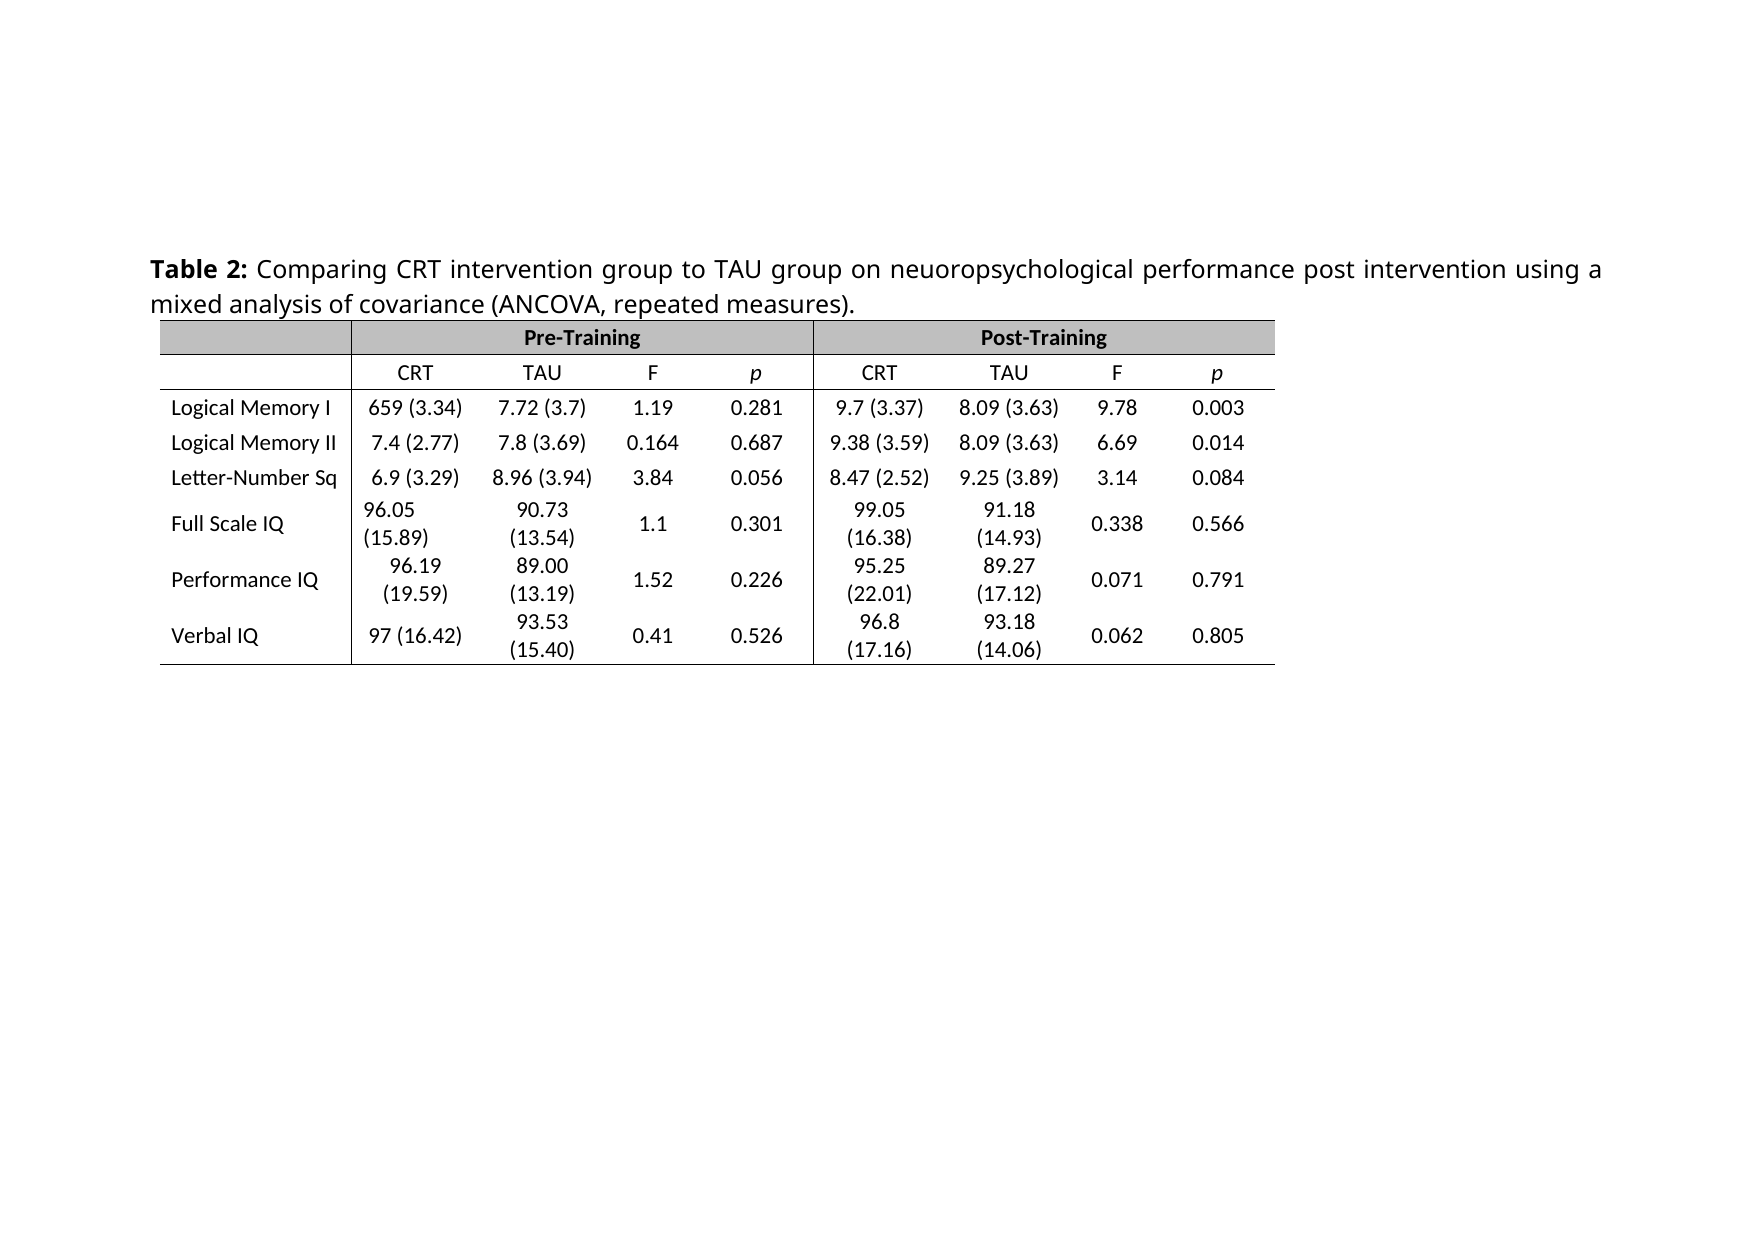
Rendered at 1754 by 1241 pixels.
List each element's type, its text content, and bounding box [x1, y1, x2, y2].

table_cell 8.09 (3.63) [946, 390, 1072, 424]
table_cell 1.52 [605, 551, 700, 607]
table_cell 0.003 [1162, 390, 1275, 424]
table_cell 0.41 [605, 608, 700, 663]
table_cell Full Scale IQ [160, 495, 351, 551]
table_header [160, 321, 351, 354]
table_cell 96.8 (17.16) [814, 608, 946, 663]
table_cell Logical Memory I [160, 390, 351, 424]
table_cell 89.27 (17.12) [946, 551, 1072, 607]
table_cell 7.4 (2.77) [352, 425, 479, 460]
table_cell 0.056 [700, 460, 813, 495]
table_cell 0.164 [605, 425, 700, 460]
text Table 2: Comparing CRT intervention group to TAU group on neuoropsychological performance post intervention using a mixed analysis of covariance (ANCOVA, repeated measures). [150, 252, 1604, 320]
table_cell 0.566 [1162, 495, 1275, 551]
table_cell p [1162, 355, 1275, 389]
table_cell 97 (16.42) [352, 608, 479, 663]
table_cell Performance IQ [160, 551, 351, 607]
table_cell 1.1 [605, 495, 700, 551]
table_cell CRT [814, 355, 946, 389]
table_cell 8.09 (3.63) [946, 425, 1072, 460]
table_cell 0.338 [1072, 495, 1162, 551]
table_cell 95.25 (22.01) [814, 551, 946, 607]
table_cell [160, 355, 351, 389]
table_cell 0.226 [700, 551, 813, 607]
table_cell 9.38 (3.59) [814, 425, 946, 460]
table_cell 93.18 (14.06) [946, 608, 1072, 663]
table_cell 659 (3.34) [352, 390, 479, 424]
table_header Post-Training [814, 321, 1275, 354]
table_cell 91.18 (14.93) [946, 495, 1072, 551]
table_cell 7.8 (3.69) [479, 425, 605, 460]
table_cell 99.05 (16.38) [814, 495, 946, 551]
table_cell 6.69 [1072, 425, 1162, 460]
table_cell 6.9 (3.29) [352, 460, 479, 495]
table_cell F [1072, 355, 1162, 389]
table_cell 0.084 [1162, 460, 1275, 495]
table_cell 0.687 [700, 425, 813, 460]
table_cell 8.47 (2.52) [814, 460, 946, 495]
table_cell Verbal IQ [160, 608, 351, 663]
table_cell 96.05 (15.89) [352, 495, 479, 551]
table_cell 0.281 [700, 390, 813, 424]
table_cell 3.14 [1072, 460, 1162, 495]
table_cell 9.78 [1072, 390, 1162, 424]
table_cell 1.19 [605, 390, 700, 424]
table_cell F [605, 355, 700, 389]
table_cell 90.73 (13.54) [479, 495, 605, 551]
table_cell 0.805 [1162, 608, 1275, 663]
table_cell 9.25 (3.89) [946, 460, 1072, 495]
table_cell 0.526 [700, 608, 813, 663]
table_cell Letter-Number Sq [160, 460, 351, 495]
table_cell TAU [946, 355, 1072, 389]
table_cell p [700, 355, 813, 389]
table_cell 0.301 [700, 495, 813, 551]
table_cell 0.062 [1072, 608, 1162, 663]
table_cell 8.96 (3.94) [479, 460, 605, 495]
table_cell CRT [352, 355, 479, 389]
table_cell 96.19 (19.59) [352, 551, 479, 607]
table_cell 9.7 (3.37) [814, 390, 946, 424]
table_cell 7.72 (3.7) [479, 390, 605, 424]
table_cell TAU [479, 355, 605, 389]
table_cell 0.071 [1072, 551, 1162, 607]
table_header Pre-Training [352, 321, 813, 354]
table_cell 0.014 [1162, 425, 1275, 460]
table_cell 3.84 [605, 460, 700, 495]
table_cell 93.53 (15.40) [479, 608, 605, 663]
table_cell 89.00 (13.19) [479, 551, 605, 607]
table_cell Logical Memory II [160, 425, 351, 460]
table_cell 0.791 [1162, 551, 1275, 607]
